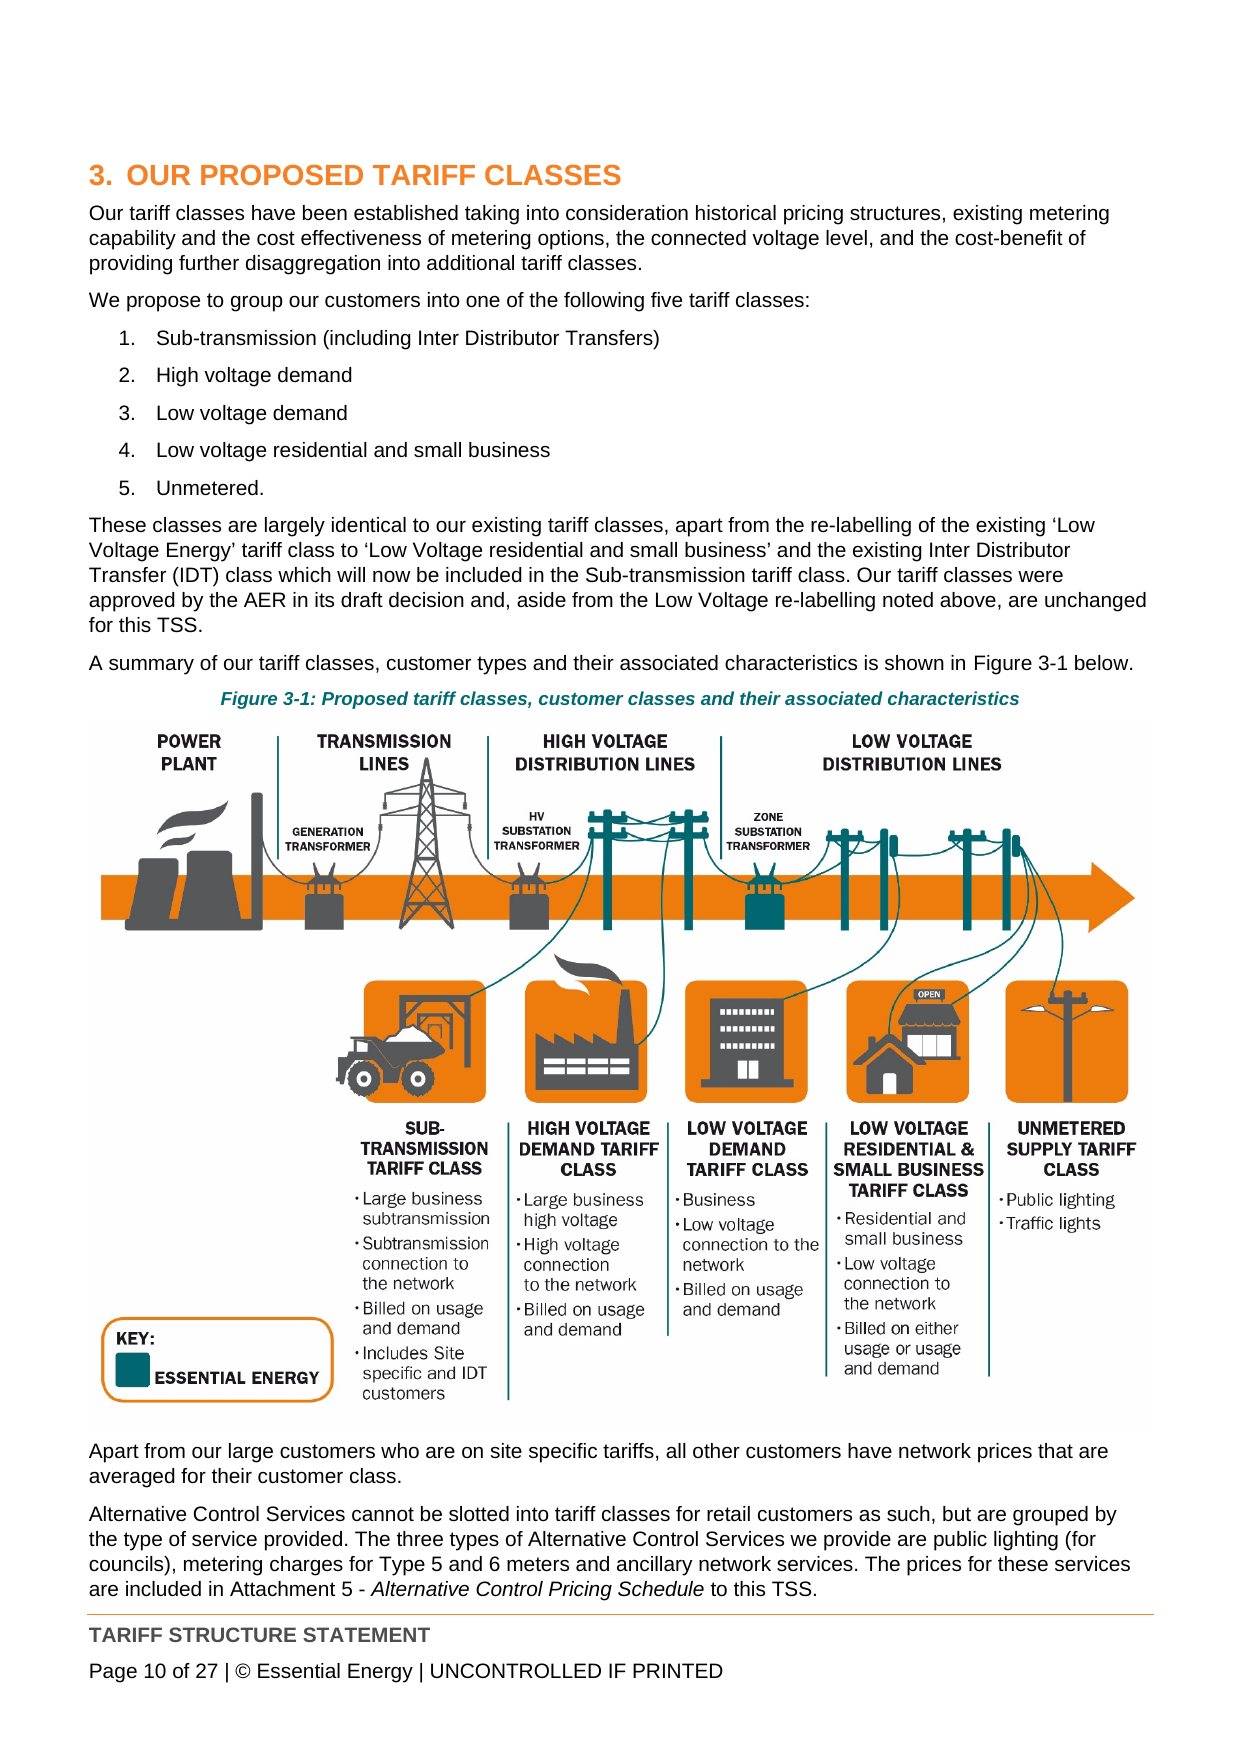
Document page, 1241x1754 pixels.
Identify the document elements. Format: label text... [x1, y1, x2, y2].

text Low voltage residential and small business [118, 437, 1152, 462]
text Unmetered. [118, 475, 1152, 500]
picture [88, 721, 1152, 1426]
text A summary of our tariff classes, customer types and their associated characteristics is shown in Figure 3-1 below. [89, 650, 1152, 675]
text We propose to group our customers into one of the following five tariff classes: [89, 287, 1152, 312]
text Figure 3-1: Proposed tariff classes, customer classes and their associated characteristics [89, 687, 1152, 709]
text These classes are largely identical to our existing tariff classes, apart from the re-labelling of the existing ‘Low Voltage Energy’ tariff class to ‘Low Voltage residential and small business’ and the existing Inter Distributor Transfer (IDT) class which will now be included in the Sub-transmission tariff class. Our tariff classes were approved by the AER in its draft decision and, aside from the Low Voltage re-labelling noted above, are unchanged for this TSS. [89, 512, 1152, 637]
text Alternative Control Services cannot be slotted into tariff classes for retail customers as such, but are grouped by the type of service provided. The three types of Alternative Control Services we provide are public lighting (for councils), metering charges for Type 5 and 6 meters and ancillary network services. The prices for these services are included in Attachment 5 - Alternative Control Pricing Schedule to this TSS. [89, 1500, 1152, 1600]
text High voltage demand [118, 362, 1152, 387]
text Low voltage demand [118, 400, 1152, 425]
text Apart from our large customers who are on site specific tariffs, all other customers have network prices that are averaged for their customer class. [89, 1438, 1152, 1488]
subtitle Our proposed tariff classes [89, 158, 1152, 191]
text Our tariff classes have been established taking into consideration historical pricing structures, existing metering capability and the cost effectiveness of metering options, the connected voltage level, and the cost-benefit of providing further disaggregation into additional tariff classes. [89, 200, 1152, 275]
list Sub-transmission (including Inter Distributor Transfers) [118, 325, 1152, 350]
